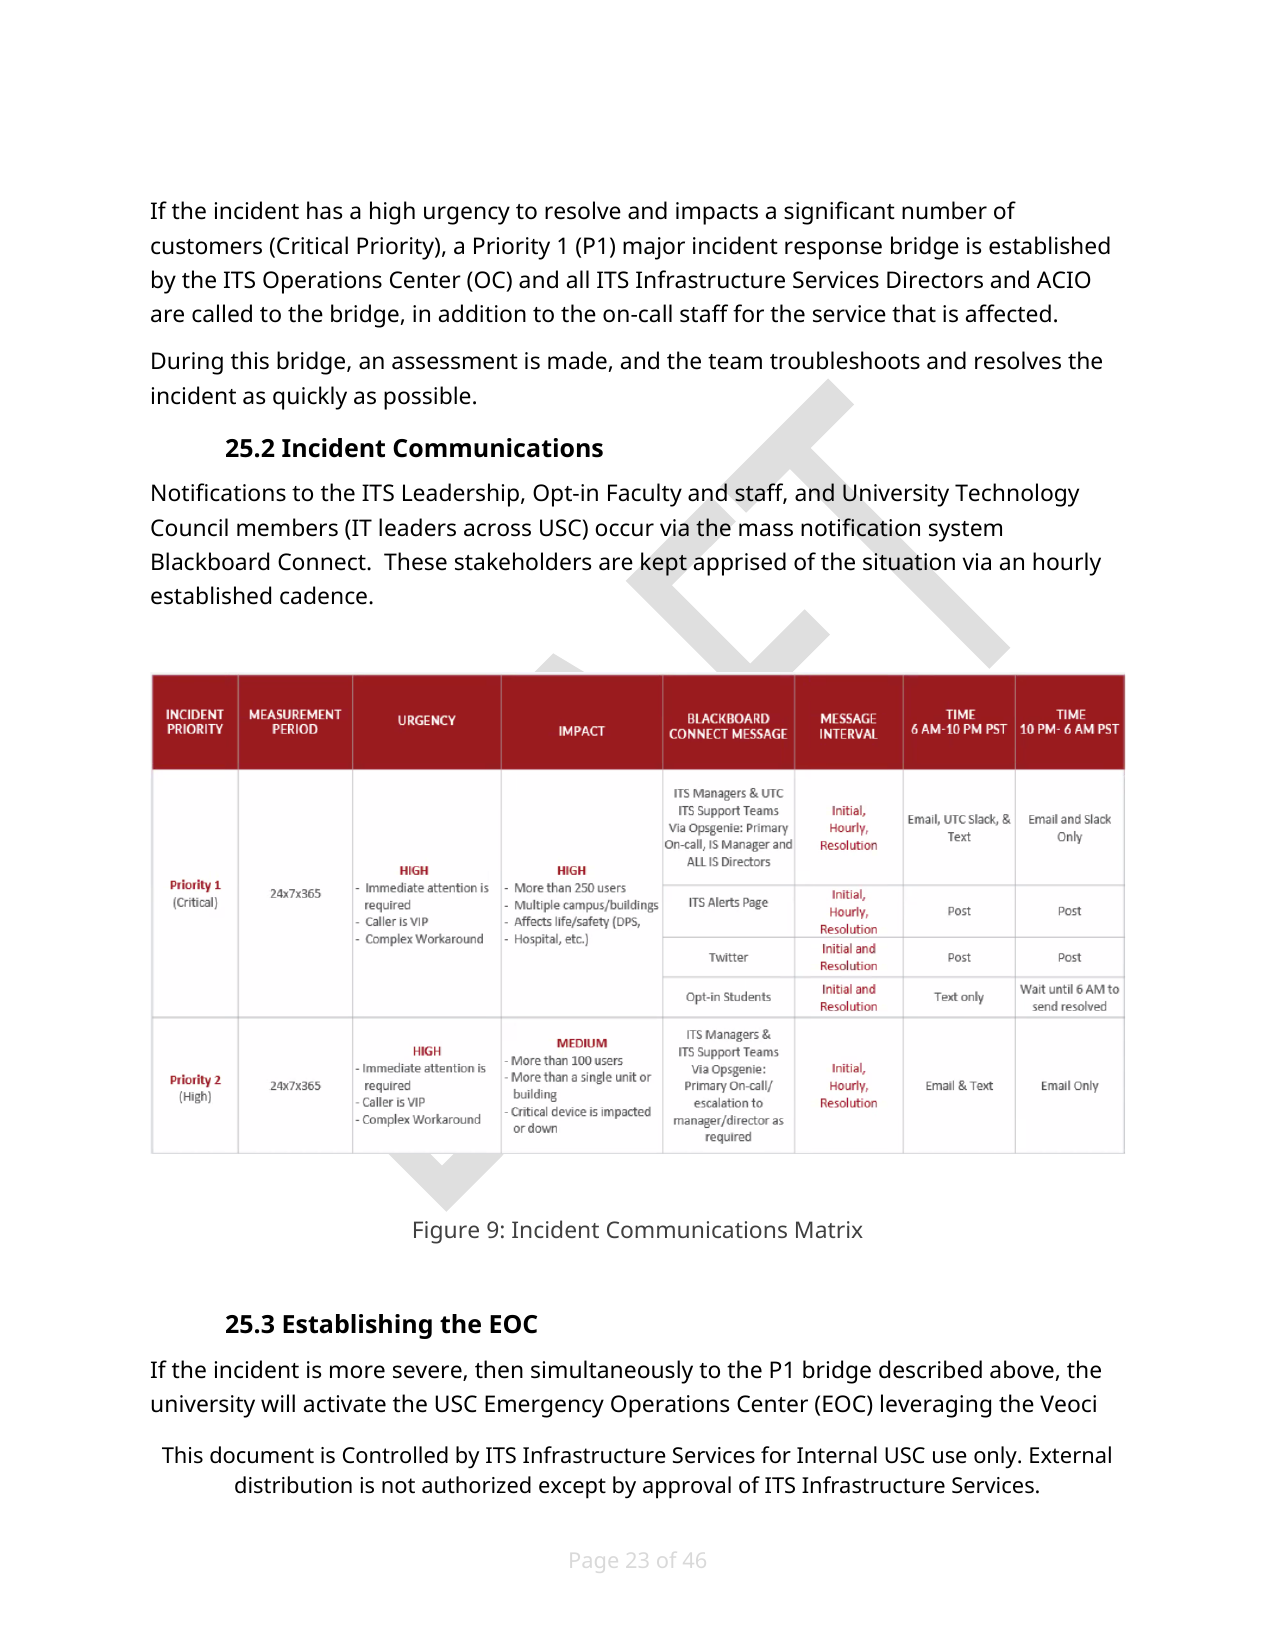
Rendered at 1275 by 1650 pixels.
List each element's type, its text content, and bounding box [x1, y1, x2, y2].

text Figure 9: Incident Communications Matrix [150, 1214, 1125, 1245]
picture [150, 672, 1125, 1154]
subtitle 25.2 Incident Communications [225, 431, 1125, 465]
subtitle 25.3 Establishing the EOC [225, 1307, 1125, 1341]
text Notifications to the ITS Leadership, Opt-in Faculty and staff, and University Technology Council members (IT leaders across USC) occur via the mass notification system Blackboard Connect. These stakeholders are kept apprised of the situation via an hourly established cadence. [150, 477, 1125, 612]
text During this bridge, an assessment is made, and the team troubleshoots and resolves the incident as quickly as possible. [150, 345, 1125, 411]
text If the incident has a high urgency to resolve and impacts a significant number of customers (Critical Priority), a Priority 1 (P1) major incident response bridge is established by the ITS Operations Center (OC) and all ITS Infrastructure Services Directors and ACIO are called to the bridge, in addition to the on-call staff for the service that is affected. [150, 195, 1125, 329]
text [150, 1354, 1125, 1419]
